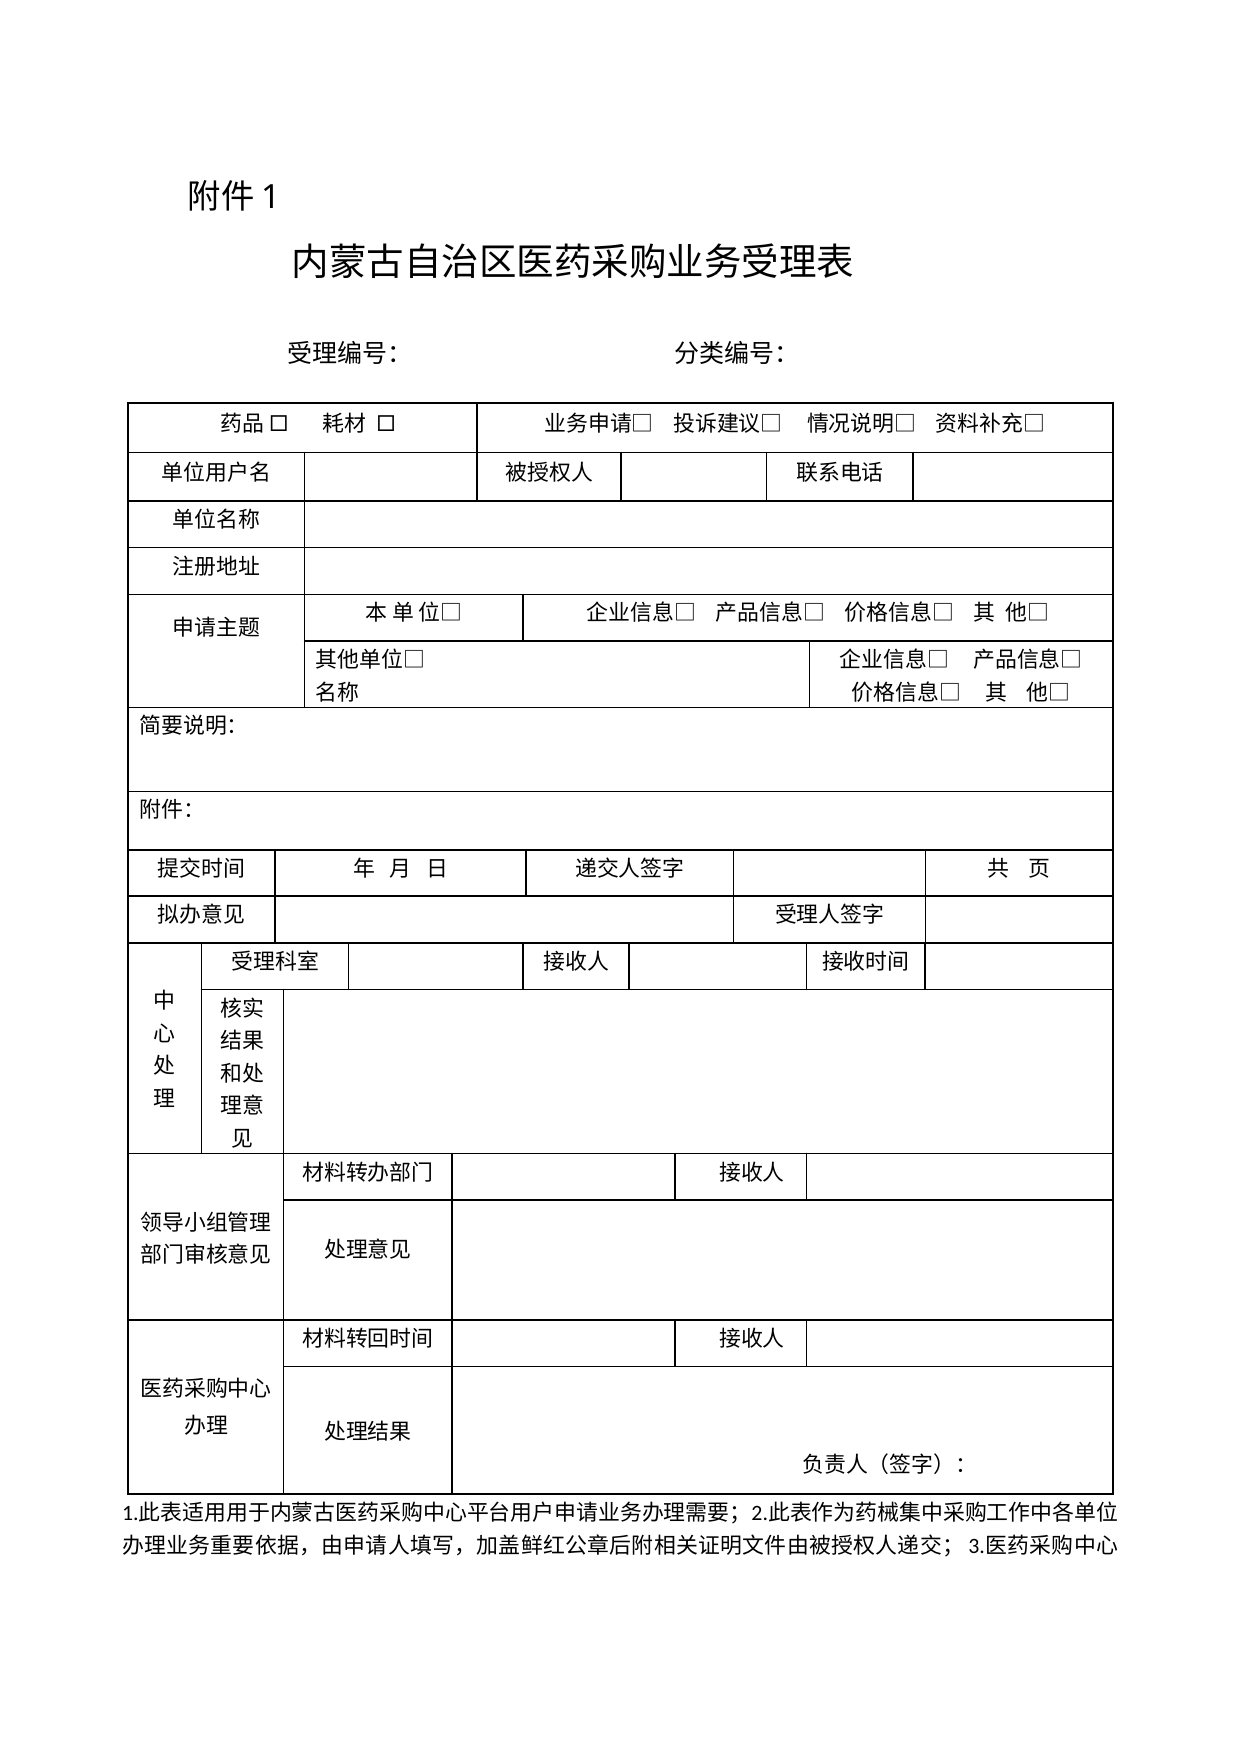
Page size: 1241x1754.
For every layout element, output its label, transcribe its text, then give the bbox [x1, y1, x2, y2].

table_cell [305, 453, 476, 500]
table_cell 接收人 [524, 944, 628, 988]
text 内蒙古自治区医药采购业务受理表 [34, 227, 1053, 292]
table_cell 其他单位□ 名称 [305, 642, 809, 707]
table_cell 中心处理 [129, 944, 201, 1153]
table_cell 处理结果 [284, 1367, 451, 1493]
table_cell 接收人 [676, 1154, 806, 1199]
table_cell [926, 944, 1112, 988]
table_cell [349, 944, 522, 988]
table_cell 本 单 位□ [305, 595, 522, 640]
table_cell 递交人签字 [527, 851, 733, 895]
table_cell [276, 897, 733, 942]
table_cell 共 页 [926, 851, 1112, 895]
table_cell 受理科室 [202, 944, 348, 988]
table_cell 注册地址 [129, 548, 304, 593]
table_cell 提交时间 [129, 851, 274, 895]
table_cell [914, 453, 1112, 500]
table_cell 负责人（签字）： [453, 1367, 1112, 1493]
table_cell 接收人 [676, 1321, 806, 1366]
table_cell 接收时间 [807, 944, 924, 988]
table_header 业务申请□ 投诉建议□ 情况说明□ 资料补充□ [478, 404, 1112, 452]
table_cell 材料转回时间 [284, 1321, 451, 1366]
table_cell 申请主题 [129, 595, 304, 707]
table_cell 核实结果和处理意见 [202, 990, 283, 1153]
table_cell 企业信息□ 产品信息□ 价格信息□ 其 他□ [524, 595, 1112, 640]
table_cell 联系电话 [767, 453, 912, 500]
table_cell 单位名称 [129, 502, 304, 547]
table_cell [630, 944, 806, 988]
table_cell 年 月 日 [276, 851, 525, 895]
table_cell [807, 1154, 1112, 1199]
table_cell [807, 1321, 1112, 1366]
text 附件1 [187, 162, 1053, 227]
table_cell 领导小组管理部门审核意见 [129, 1154, 283, 1319]
table_header 药品 耗材 [129, 404, 476, 452]
table_cell 受理人签字 [734, 897, 925, 942]
table_cell 企业信息□ 产品信息□ 价格信息□ 其 他□ [810, 642, 1112, 707]
table_cell 简要说明： [129, 708, 1112, 791]
table_cell 处理意见 [284, 1201, 451, 1319]
text 受理编号： 分类编号： [34, 319, 1053, 384]
table_cell 被授权人 [478, 453, 620, 500]
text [122, 1495, 1118, 1560]
table_cell [622, 453, 766, 500]
table_cell 材料转办部门 [284, 1154, 451, 1199]
table_cell [734, 851, 925, 895]
table_cell [453, 1201, 1112, 1319]
table_cell 拟办意见 [129, 897, 274, 942]
table_cell [305, 548, 1112, 593]
table_cell [284, 990, 1112, 1153]
table_cell [453, 1321, 674, 1366]
table_cell 医药采购中心办理 [129, 1321, 283, 1493]
table_cell 单位用户名 [129, 453, 304, 500]
table_cell [305, 502, 1112, 547]
table_cell [453, 1154, 674, 1199]
table_cell 附件： [129, 792, 1112, 849]
table_cell [926, 897, 1112, 942]
